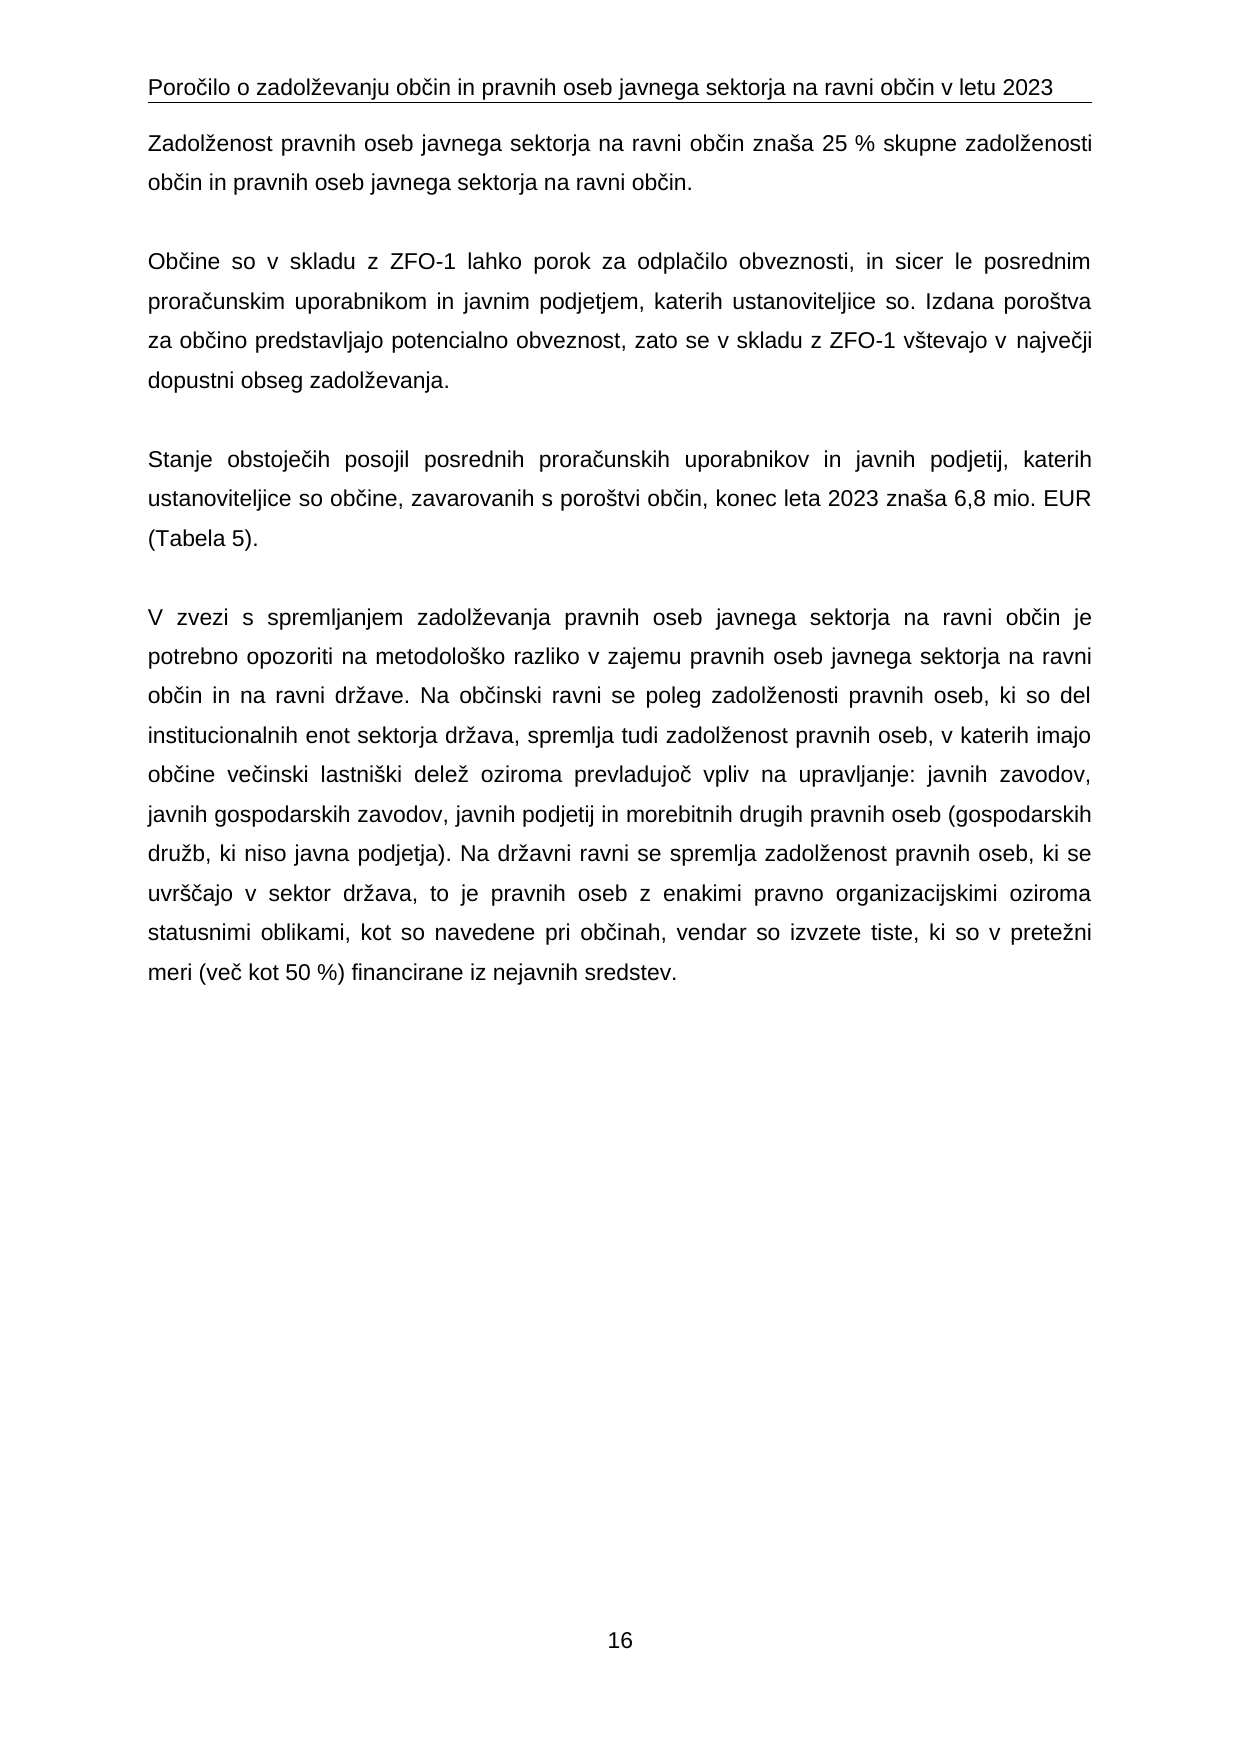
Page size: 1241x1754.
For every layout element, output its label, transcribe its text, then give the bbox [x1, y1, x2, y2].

text Stanje obstoječih posojil posrednih proračunskih uporabnikov in javnih podjetij, katerih ustanoviteljice so občine, zavarovanih s poroštvi občin, konec leta 2023 znaša 6,8 mio. EUR (Tabela 5). [148, 446, 1092, 551]
text V zvezi s spremljanjem zadolževanja pravnih oseb javnega sektorja na ravni občin je potrebno opozoriti na metodološko razliko v zajemu pravnih oseb javnega sektorja na ravni občin in na ravni države. Na občinski ravni se poleg zadolženosti pravnih oseb, ki so del institucionalnih enot sektorja država, spremlja tudi zadolženost pravnih oseb, v katerih imajo občine večinski lastniški delež oziroma prevladujoč vpliv na upravljanje: javnih zavodov, javnih gospodarskih zavodov, javnih podjetij in morebitnih drugih pravnih oseb (gospodarskih družb, ki niso javna podjetja). Na državni ravni se spremlja zadolženost pravnih oseb, ki se uvrščajo v sektor država, to je pravnih oseb z enakimi pravno organizacijskimi oziroma statusnimi oblikami, kot so navedene pri občinah, vendar so izvzete tiste, ki so v pretežni meri (več kot 50 %) financirane iz nejavnih sredstev. [148, 603, 1092, 985]
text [148, 130, 1092, 196]
text Občine so v skladu z ZFO-1 lahko porok za odplačilo obveznosti, in sicer le posrednim proračunskim uporabnikom in javnim podjetjem, katerih ustanoviteljice so. Izdana poroštva za občino predstavljajo potencialno obveznost, zato se v skladu z ZFO-1 vštevajo v največji dopustni obseg zadolževanja. [148, 248, 1092, 393]
